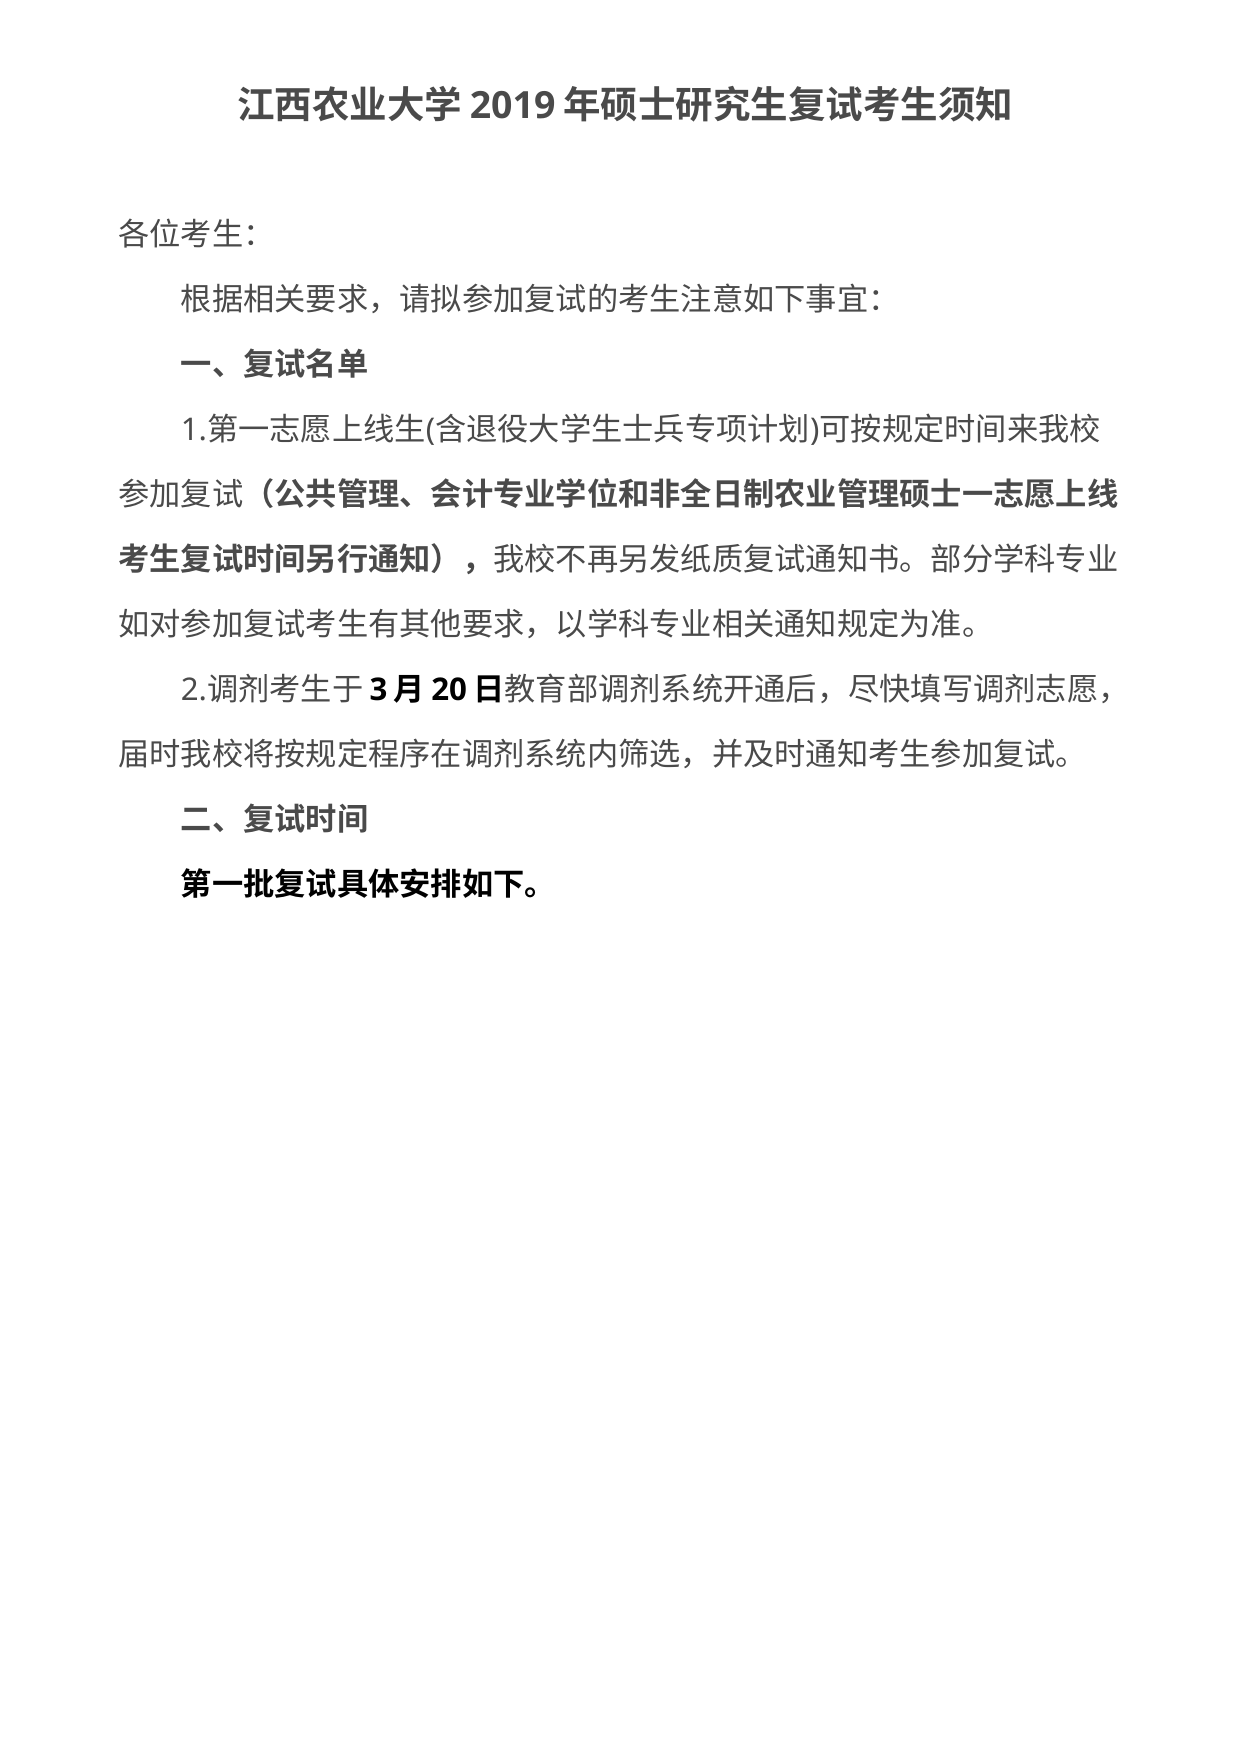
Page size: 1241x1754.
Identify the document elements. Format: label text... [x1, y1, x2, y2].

text 各位考生： [118, 199, 1122, 264]
text 根据相关要求，请拟参加复试的考生注意如下事宜： [118, 264, 1122, 329]
text 二、复试时间 [118, 784, 1122, 849]
text 第一批复试具体安排如下。 [118, 849, 1122, 914]
text 江西农业大学2019年硕士研究生复试考生须知 [118, 69, 1122, 134]
text 一、复试名单 [118, 329, 1122, 394]
text 2.调剂考生于3月20日教育部调剂系统开通后，尽快填写调剂志愿，届时我校将按规定程序在调剂系统内筛选，并及时通知考生参加复试。 [118, 654, 1122, 784]
text 1.第一志愿上线生(含退役大学生士兵专项计划)可按规定时间来我校参加复试（公共管理、会计专业学位和非全日制农业管理硕士一志愿上线考生复试时间另行通知），我校不再另发纸质复试通知书。部分学科专业如对参加复试考生有其他要求，以学科专业相关通知规定为准。 [118, 394, 1122, 654]
